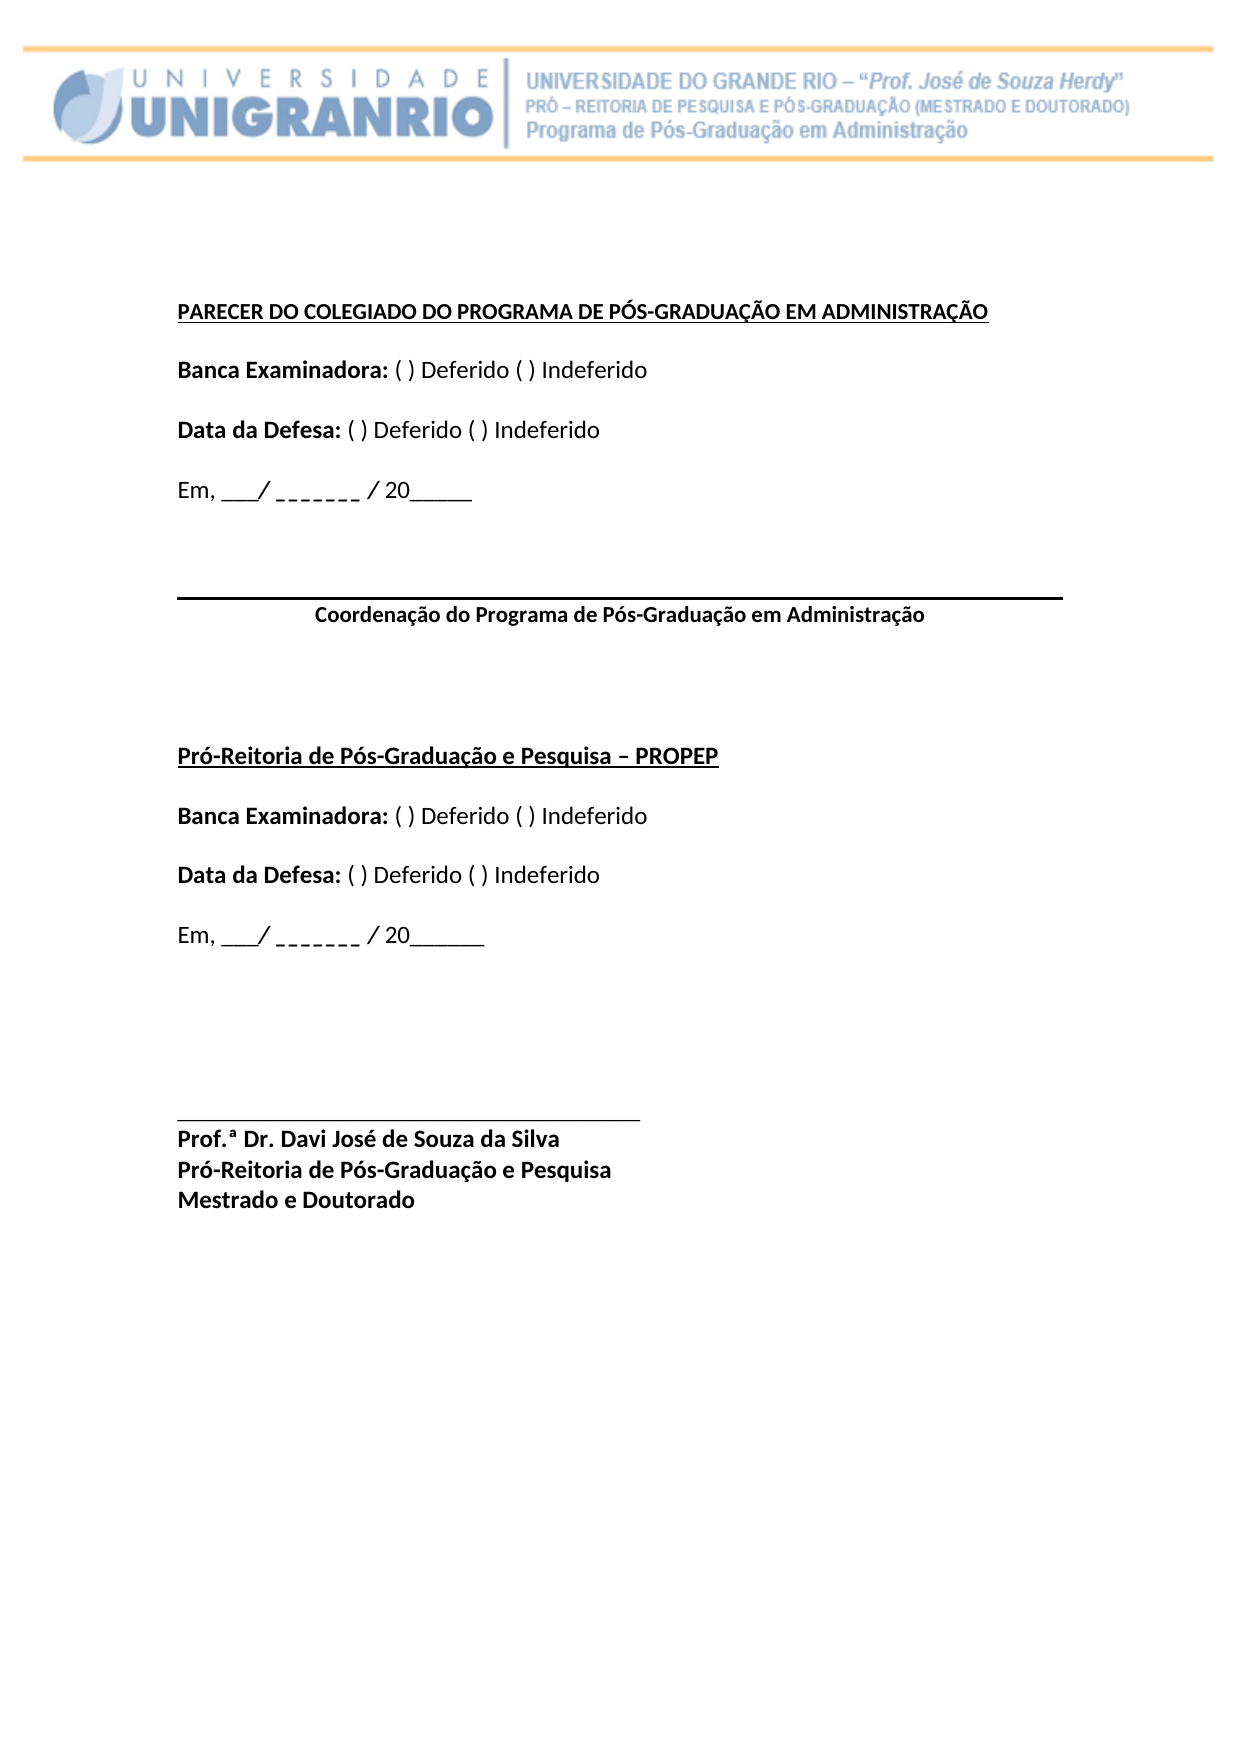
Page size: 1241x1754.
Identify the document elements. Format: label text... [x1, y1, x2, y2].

picture [15, 36, 1228, 177]
text Em, ___/ _______ / 20_____ [177, 474, 1063, 504]
text Banca Examinadora: ( ) Deferido ( ) Indeferido [177, 355, 1063, 385]
text Banca Examinadora: ( ) Deferido ( ) Indeferido [177, 800, 1063, 830]
text Pró-Reitoria de Pós-Graduação e Pesquisa – PROPEP [177, 740, 1063, 771]
text Em, ___/ _______ / 20______ [177, 919, 1063, 950]
text Pró-Reitoria de Pós-Graduação e Pesquisa [177, 1154, 1063, 1184]
text _____________________________________ [177, 1095, 1063, 1123]
text Data da Defesa: ( ) Deferido ( ) Indeferido [177, 859, 1063, 890]
text Coordenação do Programa de Pós-Graduação em Administração [177, 600, 1063, 628]
text PARECER DO COLEGIADO DO PROGRAMA DE PÓS-GRADUAÇÃO EM ADMINISTRAÇÃO [177, 297, 1063, 326]
text Data da Defesa: ( ) Deferido ( ) Indeferido [177, 414, 1063, 445]
text Prof.ª Dr. Davi José de Souza da Silva [177, 1123, 1063, 1154]
text Mestrado e Doutorado [177, 1184, 1063, 1215]
